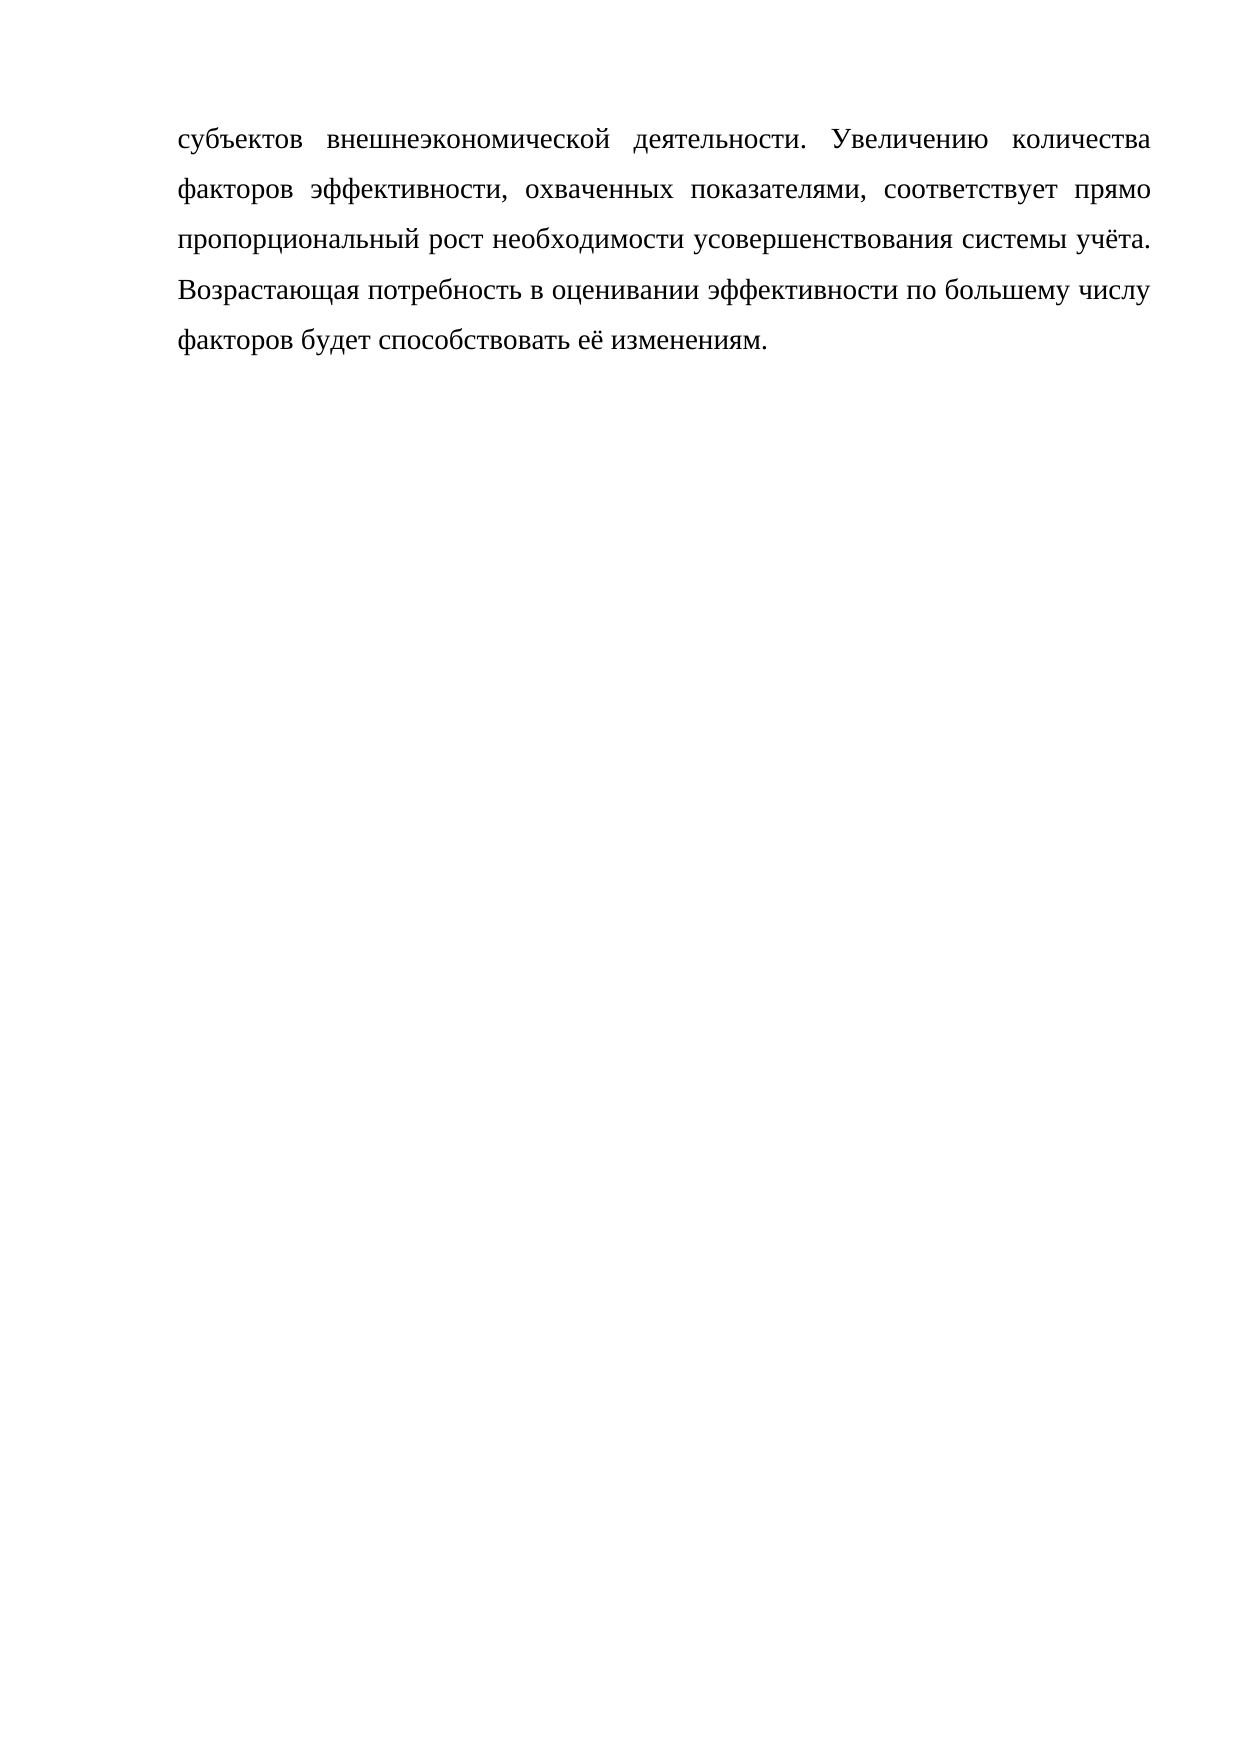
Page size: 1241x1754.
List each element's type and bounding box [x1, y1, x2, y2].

text [177, 121, 1152, 356]
